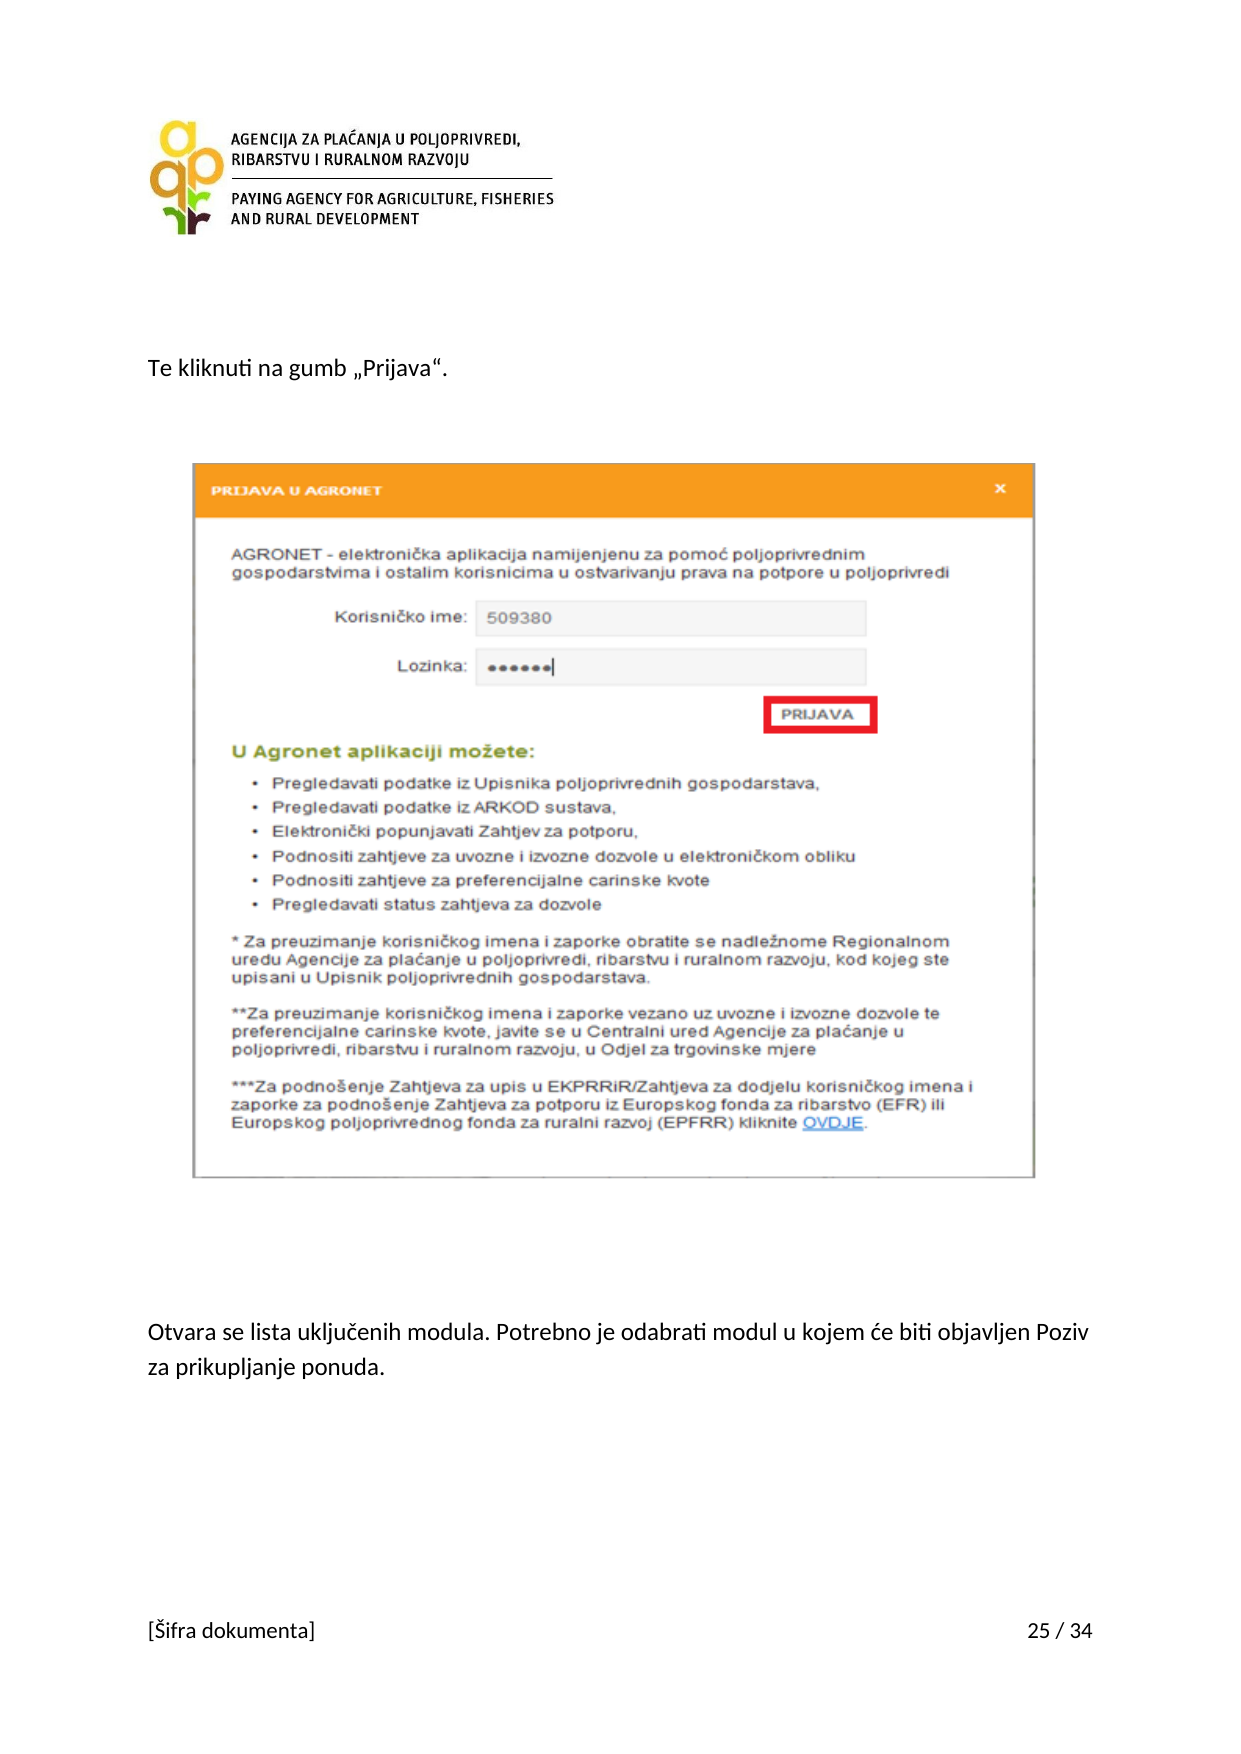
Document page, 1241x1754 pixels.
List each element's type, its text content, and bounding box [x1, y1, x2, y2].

picture [192, 463, 1036, 1180]
text Otvara se lista uključenih modula. Potrebno je odabrati modul u kojem će biti objavljen Poziv za prikupljanje ponuda. [148, 1316, 1093, 1382]
picture [147, 118, 566, 237]
text Te kliknuti na gumb „Prijava“. [148, 352, 1093, 382]
